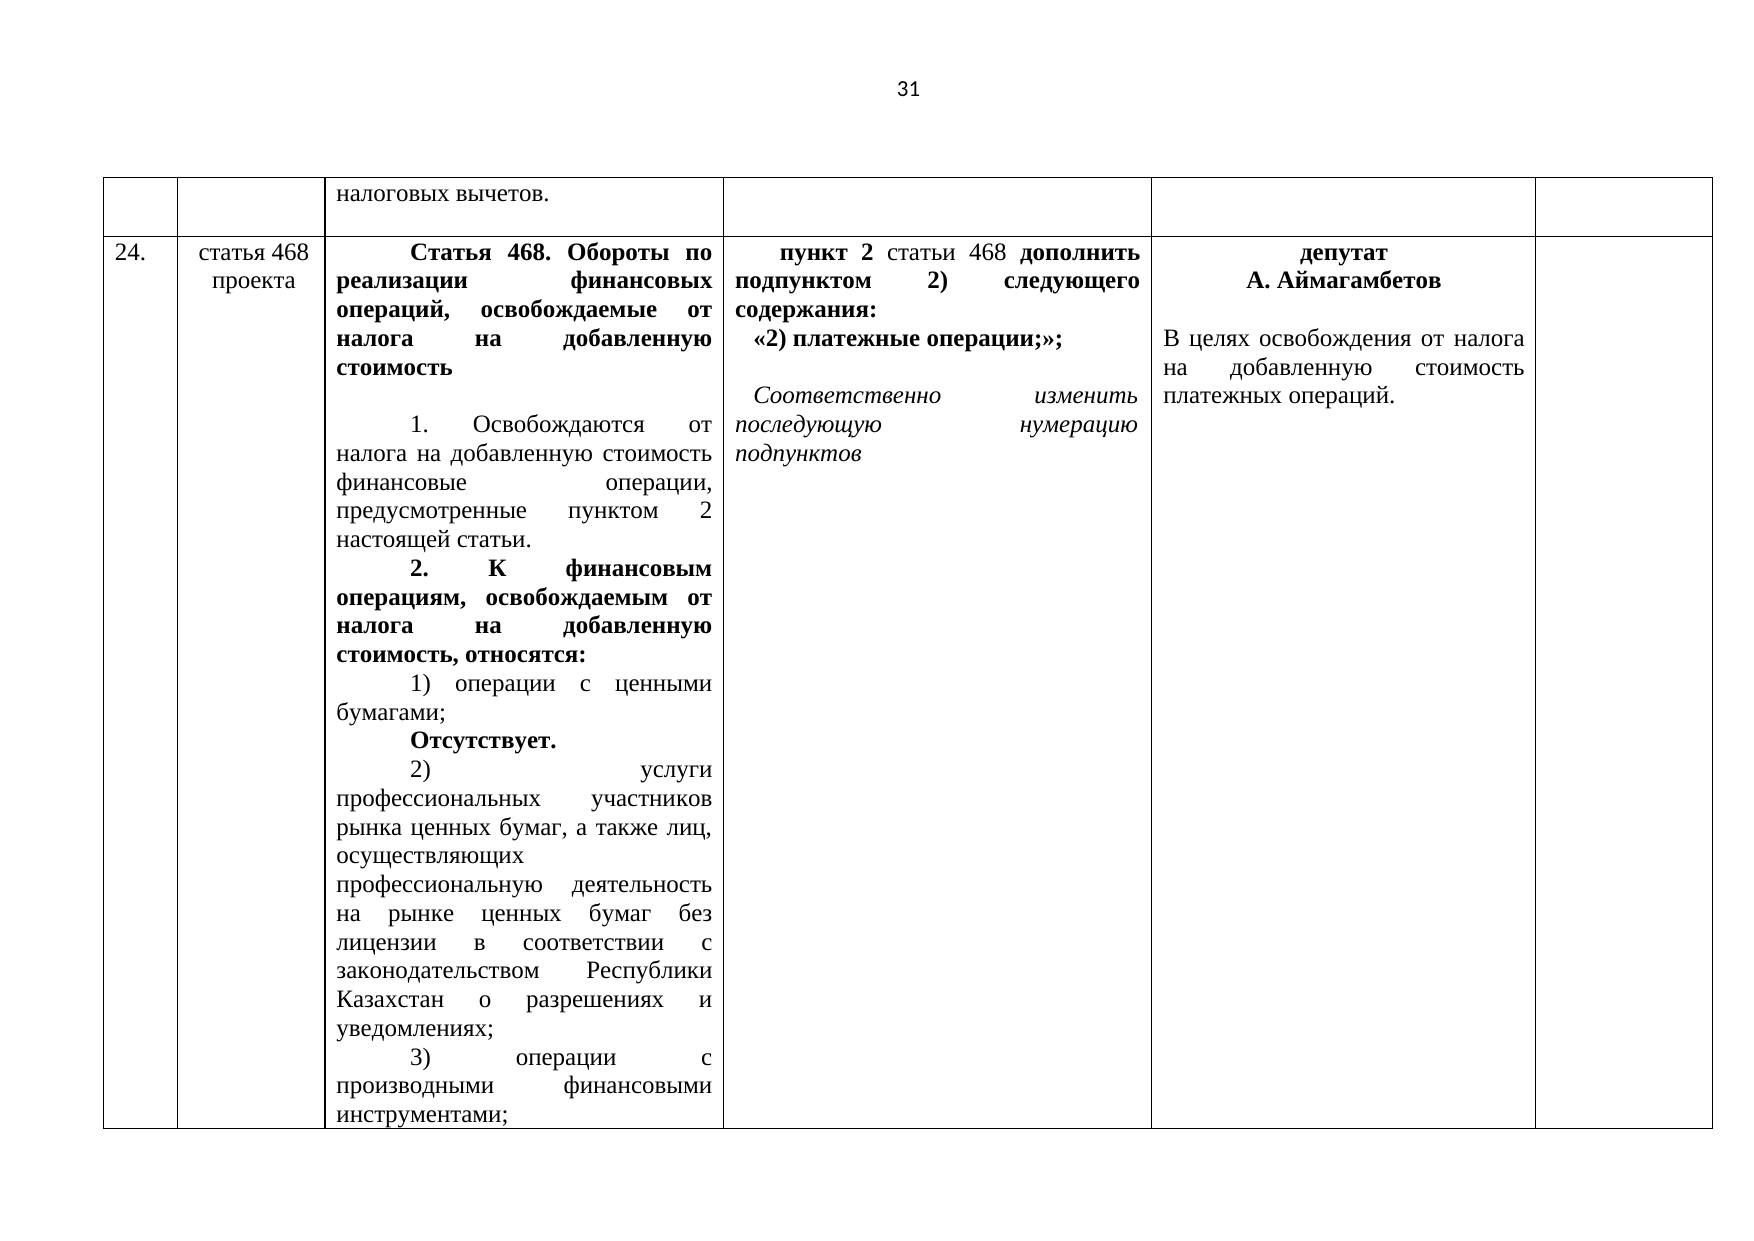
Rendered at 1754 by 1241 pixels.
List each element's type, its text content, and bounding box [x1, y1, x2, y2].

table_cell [178, 178, 324, 236]
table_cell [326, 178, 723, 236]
table_cell [104, 237, 177, 1128]
table_cell [1536, 237, 1712, 1128]
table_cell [724, 178, 1151, 236]
table_cell [104, 178, 177, 236]
table_cell [1536, 178, 1712, 236]
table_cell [1152, 237, 1535, 1128]
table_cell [1152, 178, 1535, 236]
table_cell статья 468 проекта [178, 237, 324, 1128]
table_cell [326, 237, 723, 1128]
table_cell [724, 237, 1151, 1128]
